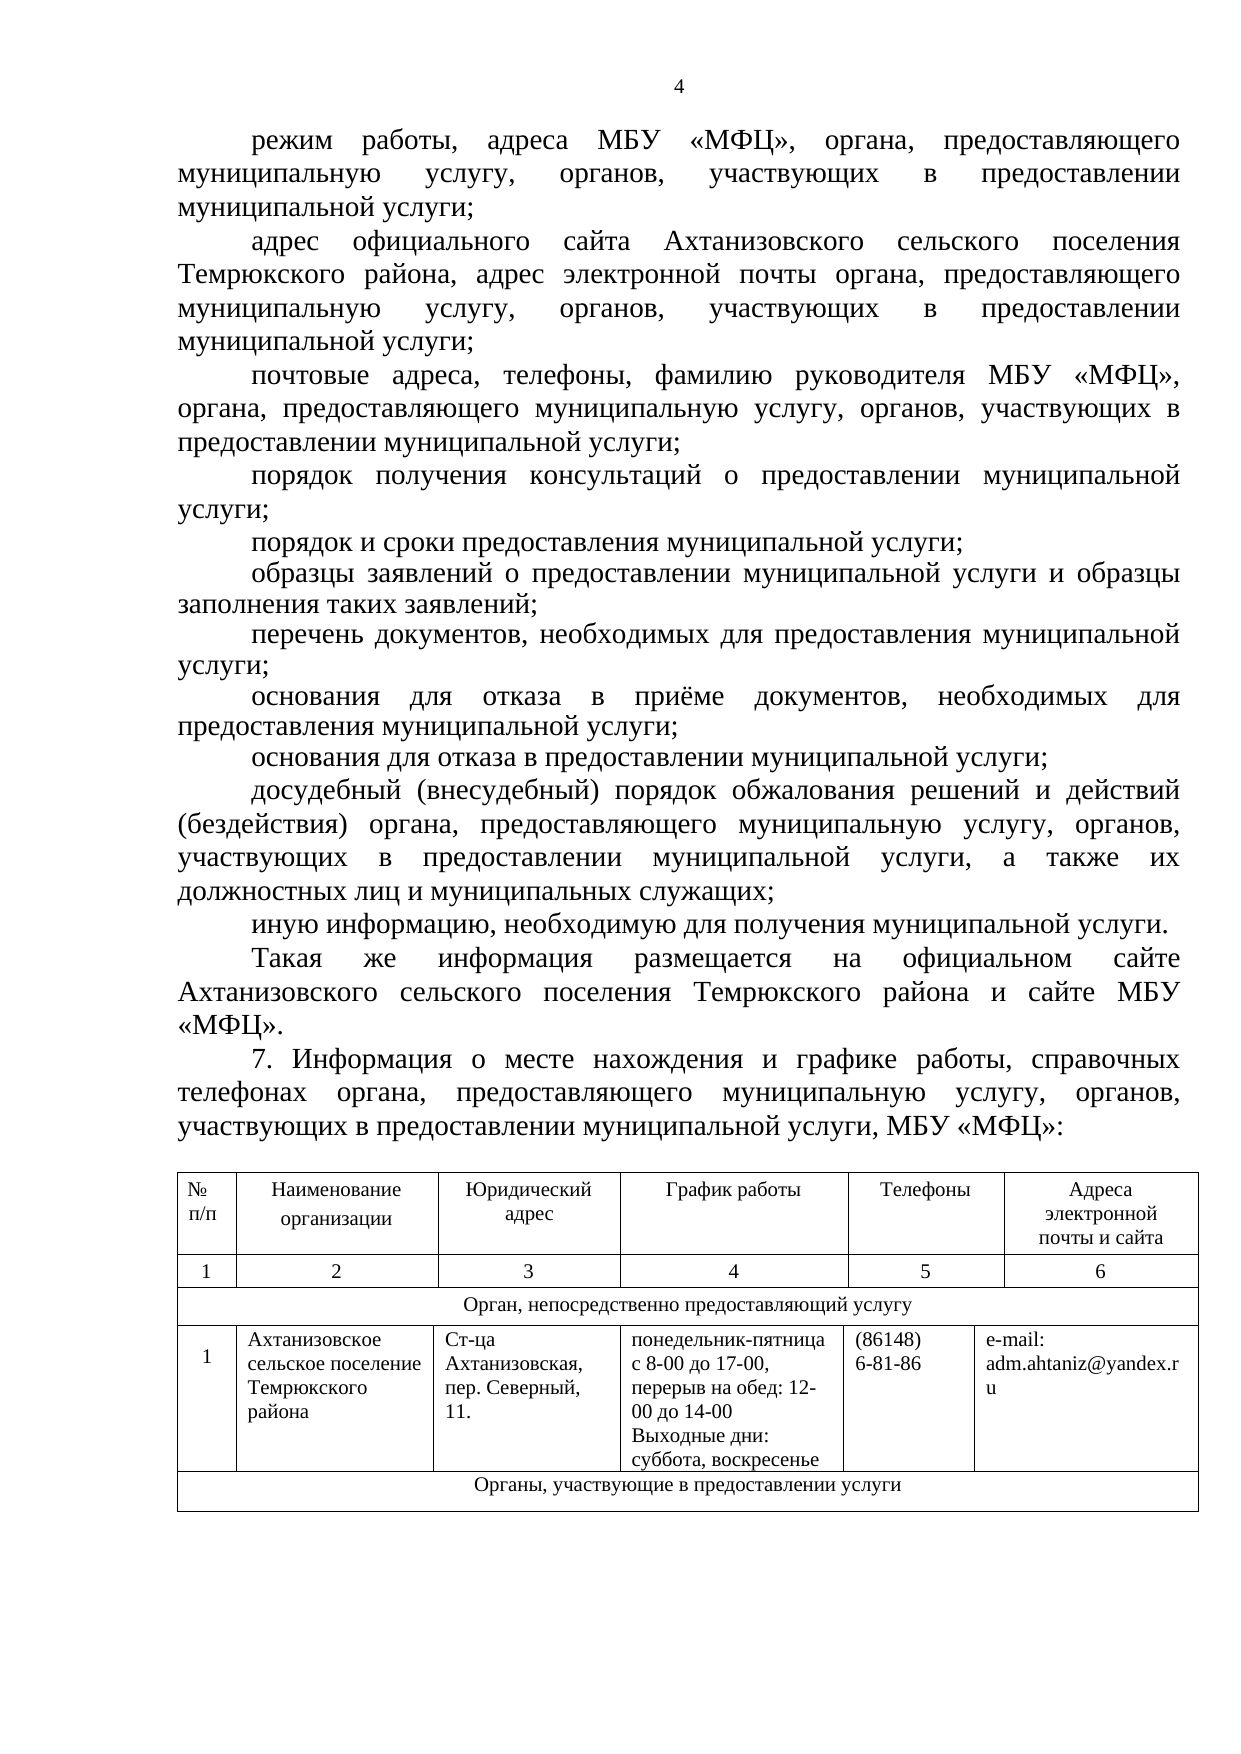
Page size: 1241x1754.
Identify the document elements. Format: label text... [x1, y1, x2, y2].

text досудебный (внесудебный) порядок обжалования решений и действий (бездействия) органа, предоставляющего муниципальную услугу, органов, участвующих в предоставлении муниципальной услуги, а также их должностных лиц и муниципальных служащих; [177, 772, 1181, 907]
table_header Телефоны [849, 1173, 1004, 1253]
text адрес официального сайта Ахтанизовского сельского поселения Темрюкского района, адрес электронной почты органа, предоставляющего муниципальную услугу, органов, участвующих в предоставлении муниципальной услуги; [177, 223, 1181, 357]
table_cell Органы, участвующие в предоставлении услуги [178, 1472, 1198, 1511]
table_cell Орган, непосредственно предоставляющий услугу [178, 1288, 1198, 1325]
text основания для отказа в приёме документов, необходимых для предоставления муниципальной услуги; [177, 681, 1181, 742]
table_cell 4 [621, 1255, 848, 1287]
table_cell 5 [849, 1255, 1004, 1287]
text Такая же информация размещается на официальном сайте Ахтанизовского сельского поселения Темрюкского района и сайте МБУ «МФЦ». [177, 940, 1181, 1041]
text почтовые адреса, телефоны, фамилию руководителя МБУ «МФЦ», органа, предоставляющего муниципальную услугу, органов, участвующих в предоставлении муниципальной услуги; [177, 357, 1181, 457]
text основания для отказа в предоставлении муниципальной услуги; [177, 742, 1181, 772]
table_header № п/п [178, 1173, 236, 1253]
table_cell 6 [1005, 1255, 1198, 1287]
text порядок и сроки предоставления муниципальной услуги; [177, 524, 1181, 558]
table_cell Ахтанизовское сельское поселение Темрюкского района [237, 1326, 433, 1471]
table_cell понедельник-пятница с 8-00 до 17-00, перерыв на обед: 12-00 до 14-00 Выходные дни: суббота, воскресенье [621, 1326, 843, 1471]
text иную информацию, необходимую для получения муниципальной услуги. [177, 907, 1181, 940]
table_cell 3 [439, 1255, 620, 1287]
text порядок получения консультаций о предоставлении муниципальной услуги; [177, 457, 1181, 524]
text режим работы, адреса МБУ «МФЦ», органа, предоставляющего муниципальную услугу, органов, участвующих в предоставлении муниципальной услуги; [177, 122, 1181, 223]
table_header Наименование организации [237, 1173, 438, 1253]
table_cell 2 [237, 1255, 438, 1287]
table_cell (86148) 6-81-86 [844, 1326, 974, 1471]
table_cell Ст-ца Ахтанизовская, пер. Северный, 11. [434, 1326, 620, 1471]
table_cell 1 [178, 1326, 236, 1471]
text перечень документов, необходимых для предоставления муниципальной услуги; [177, 619, 1181, 681]
table_cell 1 [178, 1255, 236, 1287]
table_header Юридический адрес [439, 1173, 620, 1253]
table_header Адреса электронной почты и сайта [1005, 1173, 1198, 1253]
text 7. Информация о месте нахождения и графике работы, справочных телефонах органа, предоставляющего муниципальную услугу, органов, участвующих в предоставлении муниципальной услуги, МБУ «МФЦ»: [177, 1041, 1181, 1141]
table_header График работы [621, 1173, 848, 1253]
text образцы заявлений о предоставлении муниципальной услуги и образцы заполнения таких заявлений; [177, 558, 1181, 619]
table_cell e-mail: adm.ahtaniz@yandex.ru [975, 1326, 1198, 1471]
